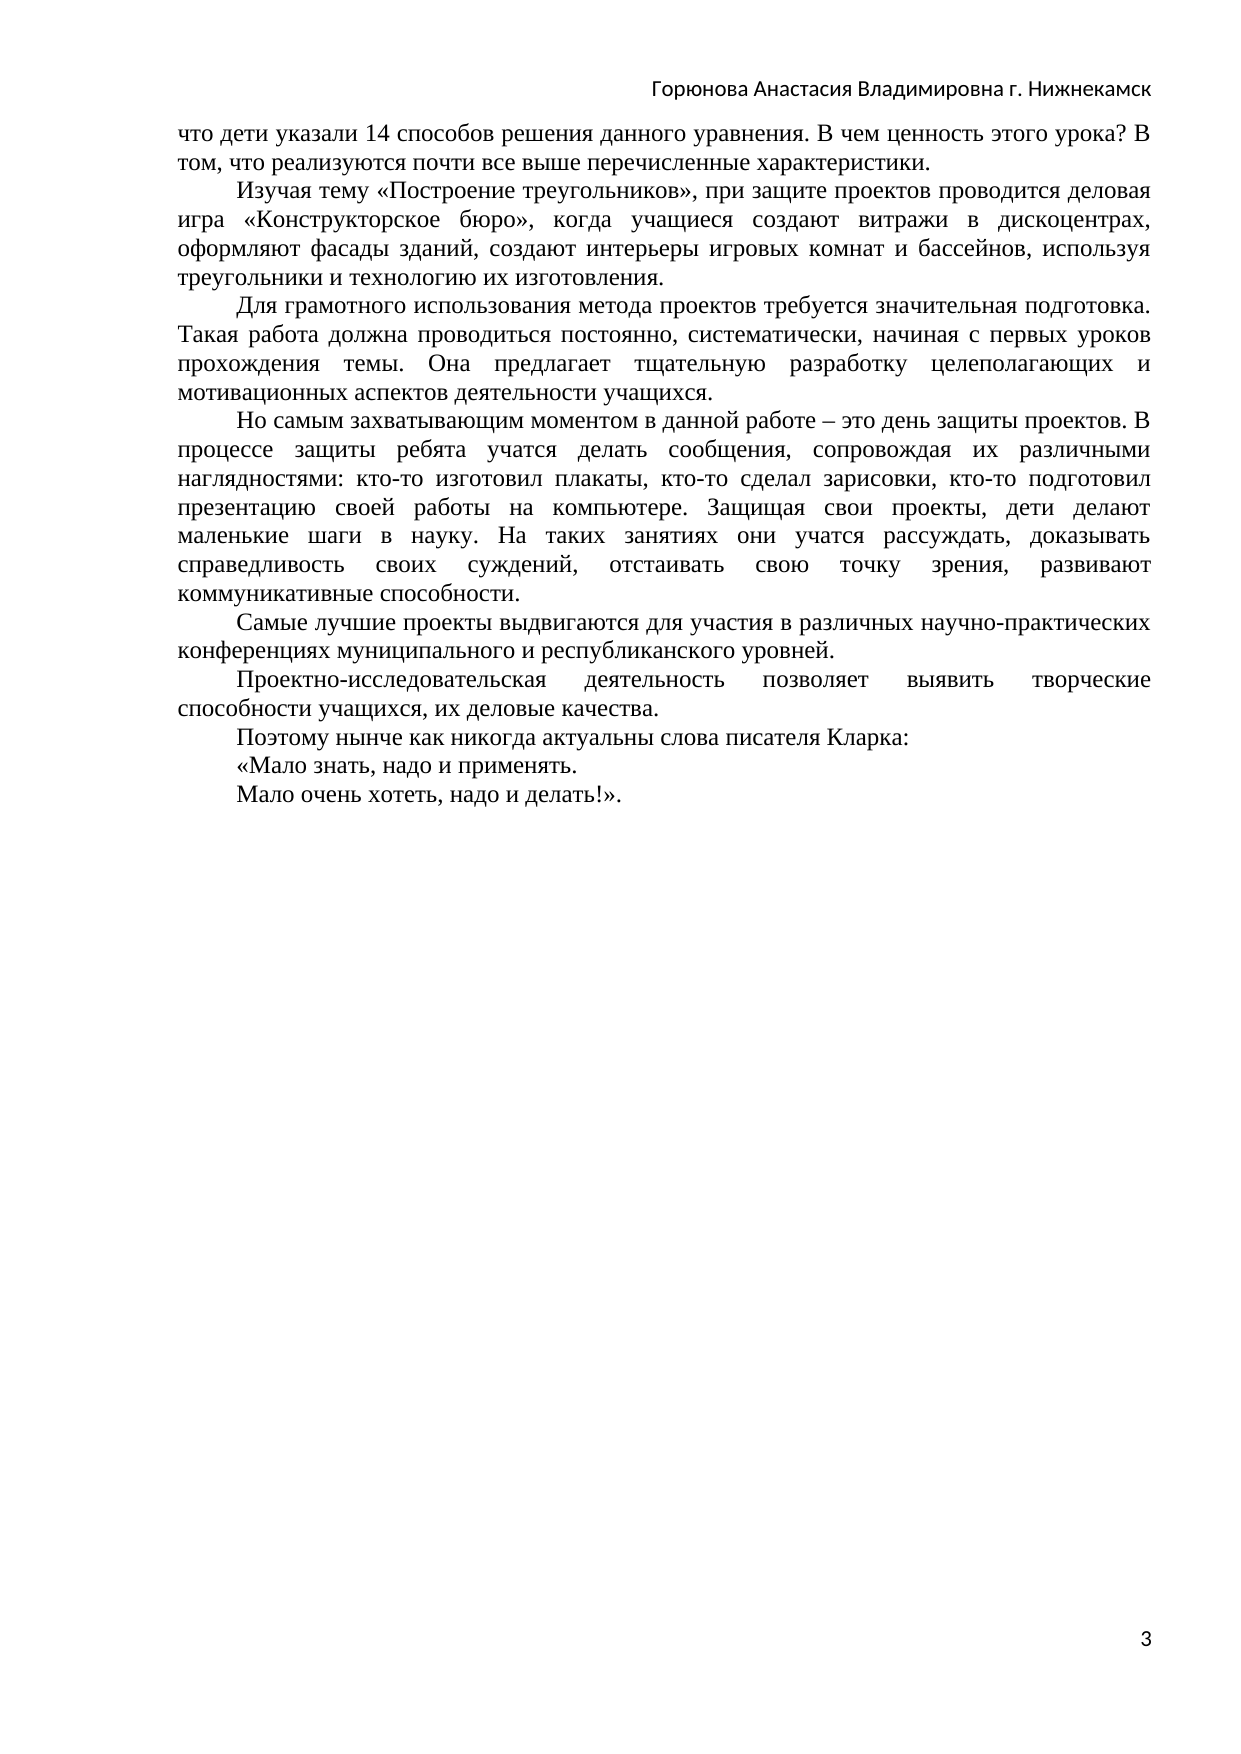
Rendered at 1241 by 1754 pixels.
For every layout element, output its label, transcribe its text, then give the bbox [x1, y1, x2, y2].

text Самые лучшие проекты выдвигаются для участия в различных научно-практических конференциях муниципального и республиканского уровней. [177, 607, 1152, 664]
text Мало очень хотеть, надо и делать!». [177, 779, 1152, 808]
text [177, 118, 1152, 176]
text Изучая тему «Построение треугольников», при защите проектов проводится деловая игра «Конструкторское бюро», когда учащиеся создают витражи в дискоцентрах, оформляют фасады зданий, создают интерьеры игровых комнат и бассейнов, используя треугольники и технологию их изготовления. [177, 176, 1152, 291]
text «Мало знать, надо и применять. [177, 751, 1152, 779]
text Проектно-исследовательская деятельность позволяет выявить творческие способности учащихся, их деловые качества. [177, 664, 1152, 722]
text Для грамотного использования метода проектов требуется значительная подготовка. Такая работа должна проводиться постоянно, систематически, начиная с первых уроков прохождения темы. Она предлагает тщательную разработку целеполагающих и мотивационных аспектов деятельности учащихся. [177, 291, 1152, 406]
text Поэтому нынче как никогда актуальны слова писателя Кларка: [177, 722, 1152, 751]
text Но самым захватывающим моментом в данной работе – это день защиты проектов. В процессе защиты ребята учатся делать сообщения, сопровождая их различными наглядностями: кто-то изготовил плакаты, кто-то сделал зарисовки, кто-то подготовил презентацию своей работы на компьютере. Защищая свои проекты, дети делают маленькие шаги в науку. На таких занятиях они учатся рассуждать, доказывать справедливость своих суждений, отстаивать свою точку зрения, развивают коммуникативные способности. [177, 406, 1152, 607]
